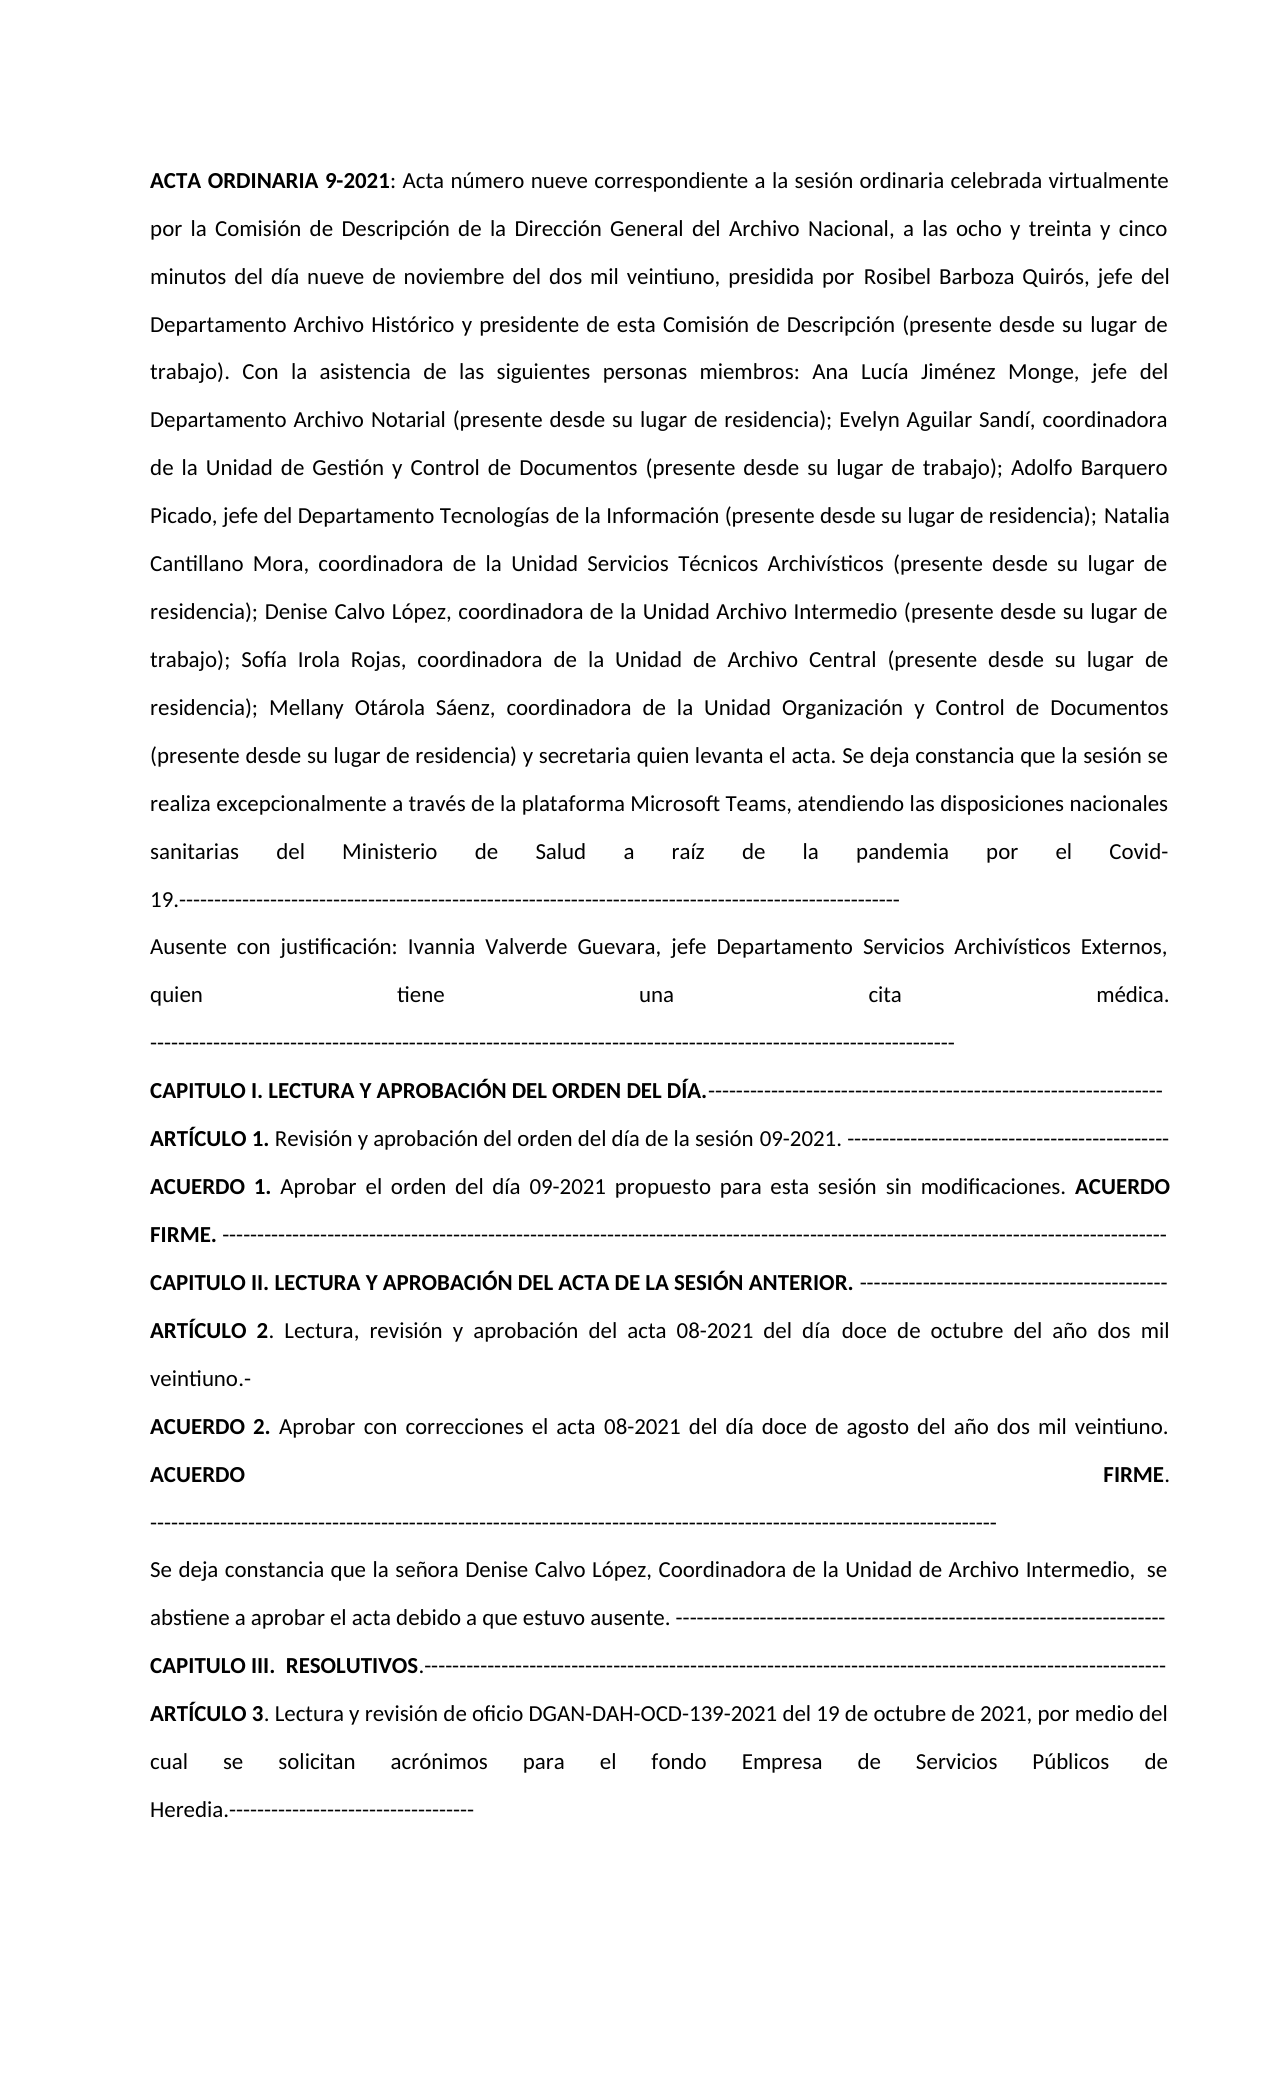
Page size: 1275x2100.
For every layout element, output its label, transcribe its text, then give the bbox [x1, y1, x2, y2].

subtitle CAPITULO III. RESOLUTIVOS.---------------------------------------------------------------------------------------------------------- [150, 1635, 1170, 1683]
text ARTÍCULO 2. Lectura, revisión y aprobación del acta 08-2021 del día doce de octubre del año dos mil veintiuno.- [150, 1300, 1170, 1396]
text Ausente con justificación: Ivannia Valverde Guevara, jefe Departamento Servicios Archivísticos Externos, quien tiene una cita médica. ------------------------------------------------------------------------------------------------------------------- [150, 917, 1170, 1060]
text CAPITULO II. LECTURA Y APROBACIÓN DEL ACTA DE LA SESIÓN ANTERIOR. -------------------------------------------- [150, 1252, 1170, 1300]
text ACUERDO 1. Aprobar el orden del día 09-2021 propuesto para esta sesión sin modificaciones. ACUERDO FIRME. --------------------------------------------------------------------------------------------------------------------------------------- [150, 1156, 1170, 1252]
subtitle Se deja constancia que la señora Denise Calvo López, Coordinadora de la Unidad de Archivo Intermedio, se abstiene a aprobar el acta debido a que estuvo ausente. ---------------------------------------------------------------------- [150, 1539, 1170, 1635]
text ACTA ORDINARIA 9-2021: Acta número nueve correspondiente a la sesión ordinaria celebrada virtualmente por la Comisión de Descripción de la Dirección General del Archivo Nacional, a las ocho y treinta y cinco minutos del día nueve de noviembre del dos mil veintiuno, presidida por Rosibel Barboza Quirós, jefe del Departamento Archivo Histórico y presidente de esta Comisión de Descripción (presente desde su lugar de trabajo). Con la asistencia de las siguientes personas miembros: Ana Lucía Jiménez Monge, jefe del Departamento Archivo Notarial (presente desde su lugar de residencia); Evelyn Aguilar Sandí, coordinadora de la Unidad de Gestión y Control de Documentos (presente desde su lugar de trabajo); Adolfo Barquero Picado, jefe del Departamento Tecnologías de la Información (presente desde su lugar de residencia); Natalia Cantillano Mora, coordinadora de la Unidad Servicios Técnicos Archivísticos (presente desde su lugar de residencia); Denise Calvo López, coordinadora de la Unidad Archivo Intermedio (presente desde su lugar de trabajo); Sofía Irola Rojas, coordinadora de la Unidad de Archivo Central (presente desde su lugar de residencia); Mellany Otárola Sáenz, coordinadora de la Unidad Organización y Control de Documentos (presente desde su lugar de residencia) y secretaria quien levanta el acta. Se deja constancia que la sesión se realiza excepcionalmente a través de la plataforma Microsoft Teams, atendiendo las disposiciones nacionales sanitarias del Ministerio de Salud a raíz de la pandemia por el Covid-19.------------------------------------------------------------------------------------------------------- [150, 150, 1170, 917]
text CAPITULO I. LECTURA Y APROBACIÓN DEL ORDEN DEL DÍA.----------------------------------------------------------------- [150, 1060, 1170, 1108]
text ARTÍCULO 3. Lectura y revisión de oficio DGAN-DAH-OCD-139-2021 del 19 de octubre de 2021, por medio del cual se solicitan acrónimos para el fondo Empresa de Servicios Públicos de Heredia.----------------------------------- [150, 1683, 1170, 1827]
text ACUERDO 2. Aprobar con correcciones el acta 08-2021 del día doce de agosto del año dos mil veintiuno. ACUERDO FIRME. ------------------------------------------------------------------------------------------------------------------------- [150, 1396, 1170, 1539]
text ARTÍCULO 1. Revisión y aprobación del orden del día de la sesión 09-2021. ---------------------------------------------- [150, 1108, 1170, 1156]
